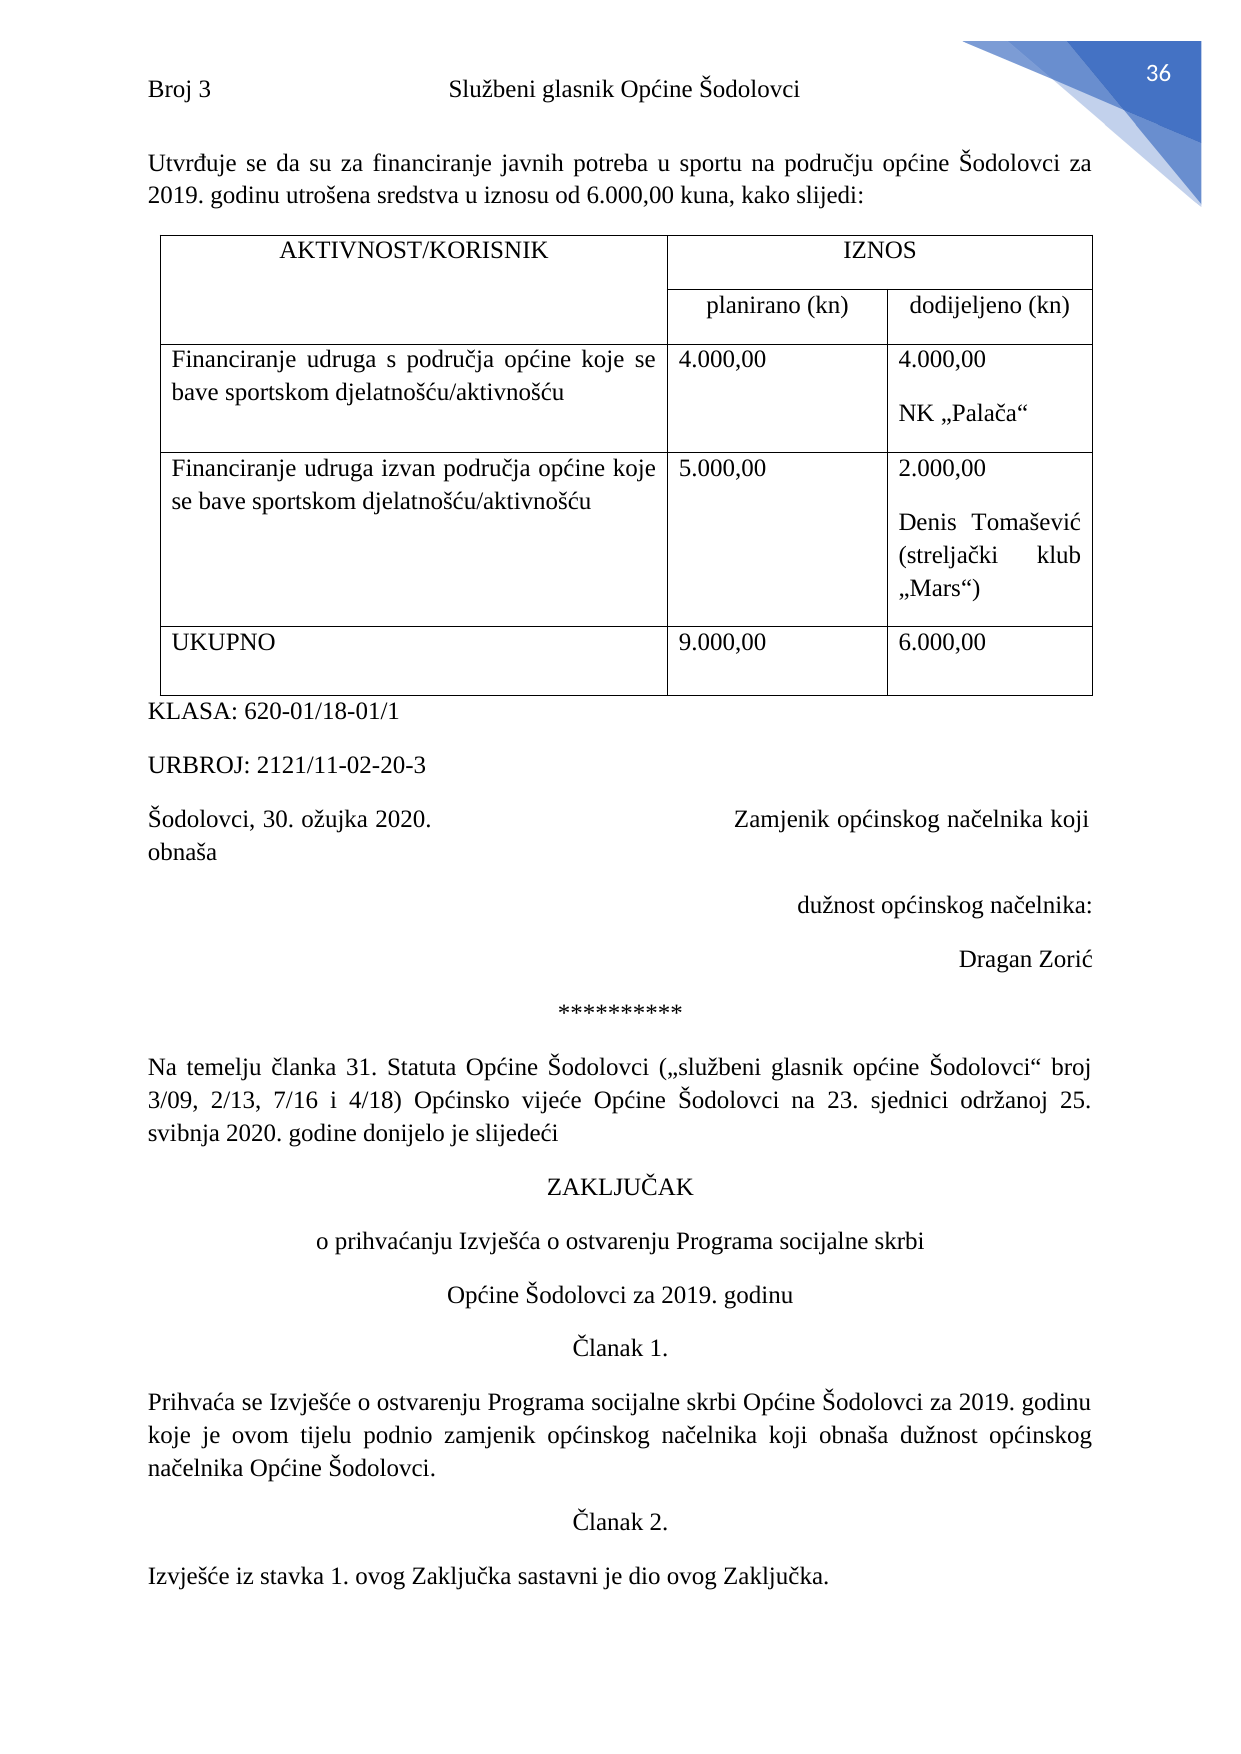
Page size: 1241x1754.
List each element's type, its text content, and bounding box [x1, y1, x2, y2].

text KLASA: 620-01/18-01/1 [148, 696, 1093, 725]
text dužnost općinskog načelnika: [148, 891, 1093, 919]
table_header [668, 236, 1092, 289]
text Prihvaća se Izvješće o ostvarenju Programa socijalne skrbi Općine Šodolovci za 2019. godinu koje je ovom tijelu podnio zamjenik općinskog načelnika koji obnaša dužnost općinskog načelnika Općine Šodolovci. [148, 1387, 1093, 1482]
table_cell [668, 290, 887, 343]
text o prihvaćanju Izvješća o ostvarenju Programa socijalne skrbi [148, 1226, 1093, 1254]
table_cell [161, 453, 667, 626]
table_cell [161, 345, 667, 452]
text URBROJ: 2121/11-02-20-3 [148, 750, 1093, 778]
text ********** [148, 998, 1093, 1027]
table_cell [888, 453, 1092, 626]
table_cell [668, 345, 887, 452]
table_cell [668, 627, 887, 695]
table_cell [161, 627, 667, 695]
picture [962, 41, 1202, 207]
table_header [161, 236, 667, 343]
text Članak 1. [148, 1333, 1093, 1362]
text Izvješće iz stavka 1. ovog Zaključka sastavni je dio ovog Zaključka. [148, 1561, 1093, 1590]
text Članak 2. [148, 1507, 1093, 1536]
text Na temelju članka 31. Statuta Općine Šodolovci („službeni glasnik općine Šodolovci“ broj 3/09, 2/13, 7/16 i 4/18) Općinsko vijeće Općine Šodolovci na 23. sjednici održanoj 25. svibnja 2020. godine donijelo je slijedeći [148, 1052, 1093, 1147]
text Općine Šodolovci za 2019. godinu [148, 1280, 1093, 1308]
text Šodolovci, 30. ožujka 2020. Zamjenik općinskog načelnika koji obnaša [148, 804, 1093, 865]
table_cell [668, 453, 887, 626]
text Utvrđuje se da su za financiranje javnih potreba u sportu na području općine Šodolovci za 2019. godinu utrošena sredstva u iznosu od 6.000,00 kuna, kako slijedi: [148, 148, 1093, 209]
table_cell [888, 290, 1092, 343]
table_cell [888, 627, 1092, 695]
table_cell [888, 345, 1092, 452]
text ZAKLJUČAK [148, 1172, 1093, 1201]
text Dragan Zorić [148, 944, 1093, 973]
